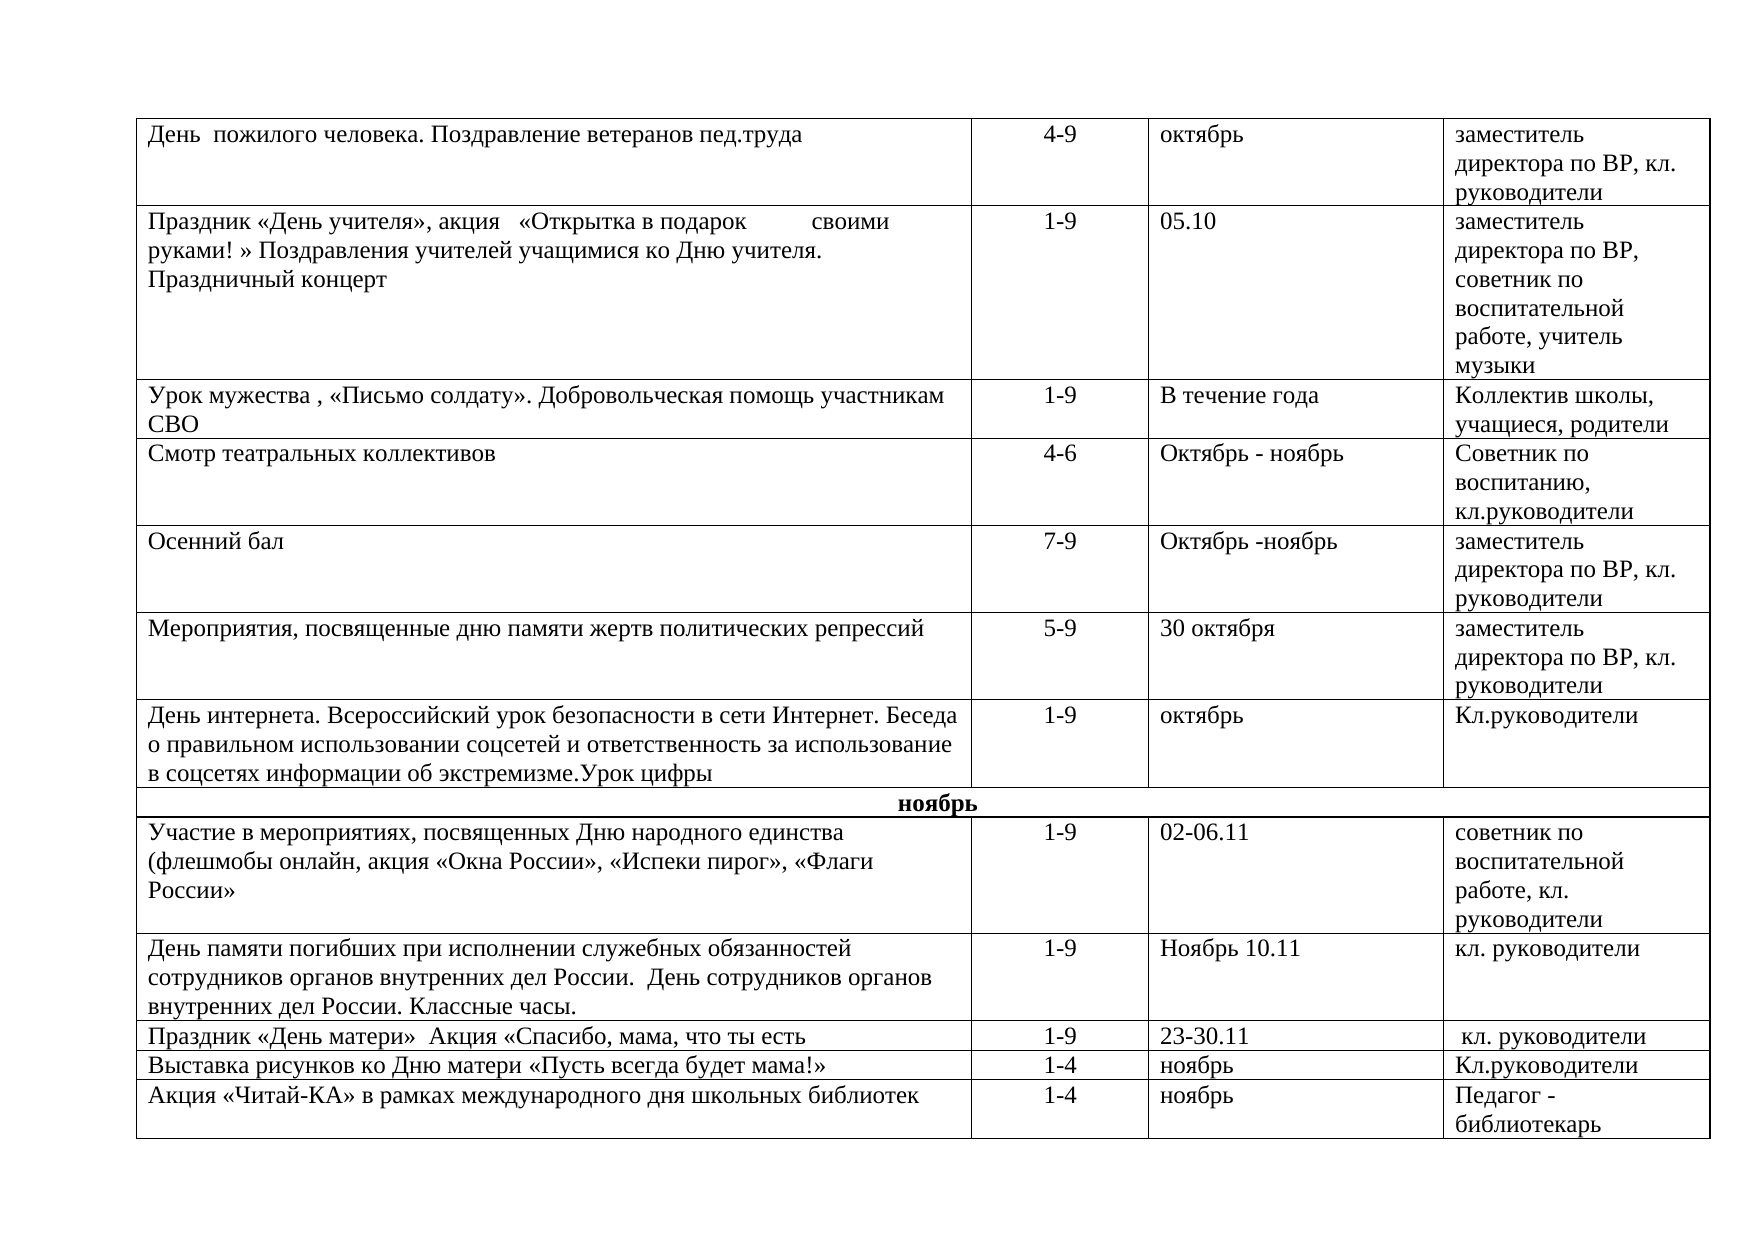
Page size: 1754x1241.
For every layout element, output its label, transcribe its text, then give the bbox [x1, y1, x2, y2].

table_cell День интернета. Всероссийский урок безопасности в сети Интернет. Беседа о правильном использовании соцсетей и ответственность за использование в соцсетях информации об экстремизме.Урок цифры [137, 700, 971, 787]
table_cell В течение года [1149, 380, 1443, 437]
table_cell Праздник «День учителя», акция «Открытка в подарок своими руками! » Поздравления учителей учащимися ко Дню учителя. Праздничный концерт [137, 206, 971, 379]
table_cell Смотр театральных коллективов [137, 439, 971, 525]
table_cell 1-9 [972, 380, 1148, 437]
table_cell День пожилого человека. Поздравление ветеранов пед.труда [137, 119, 971, 205]
table_cell Октябрь - ноябрь [1149, 439, 1443, 525]
table_cell 1-4 [972, 1080, 1148, 1138]
table_cell 30 октября [1149, 613, 1443, 699]
table_cell 1-9 [972, 1021, 1148, 1049]
table_cell 4-9 [972, 119, 1148, 205]
table_cell Мероприятия, посвященные дню памяти жертв политических репрессий [137, 613, 971, 699]
table_cell ноябрь [1149, 1080, 1443, 1138]
table_cell кл. руководители [1444, 934, 1709, 1020]
table_cell заместитель директора по ВР, советник по воспитательной работе, учитель музыки [1444, 206, 1709, 379]
table_cell 1-9 [972, 206, 1148, 379]
table_cell заместитель директора по ВР, кл. руководители [1444, 613, 1709, 699]
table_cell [1444, 119, 1709, 205]
table_cell 1-4 [972, 1051, 1148, 1079]
table_cell октябрь [1149, 119, 1443, 205]
table_cell октябрь [1149, 700, 1443, 787]
table_cell Осенний бал [137, 526, 971, 612]
table_cell 4-6 [972, 439, 1148, 525]
table_cell 23-30.11 [1149, 1021, 1443, 1049]
table_cell Коллектив школы, учащиеся, родители [1444, 380, 1709, 437]
table_cell Урок мужества , «Письмо солдату». Добровольческая помощь участникам СВО [137, 380, 971, 437]
table_cell советник по воспитательной работе, кл. руководители [1444, 818, 1709, 932]
table_cell Педагог - библиотекарь [1444, 1080, 1709, 1138]
table_cell Кл.руководители [1444, 700, 1709, 787]
table_cell Кл.руководители [1444, 1051, 1709, 1079]
table_cell 7-9 [972, 526, 1148, 612]
table_cell Советник по воспитанию, кл.руководители [1444, 439, 1709, 525]
table_cell 05.10 [1149, 206, 1443, 379]
table_cell 5-9 [972, 613, 1148, 699]
table_cell Выставка рисунков ко Дню матери «Пусть всегда будет мама!» [137, 1051, 971, 1079]
table_cell 1-9 [972, 818, 1148, 932]
table_cell 02-06.11 [1149, 818, 1443, 932]
table_cell кл. руководители [1444, 1021, 1709, 1049]
table_cell Праздник «День матери» Акция «Спасибо, мама, что ты есть [137, 1021, 971, 1049]
table_cell ноябрь [1149, 1051, 1443, 1079]
table_cell День памяти погибших при исполнении служебных обязанностей сотрудников органов внутренних дел России. День сотрудников органов внутренних дел России. Классные часы. [137, 934, 971, 1020]
table_cell Ноябрь 10.11 [1149, 934, 1443, 1020]
table_cell заместитель директора по ВР, кл. руководители [1444, 526, 1709, 612]
table_cell 1-9 [972, 934, 1148, 1020]
table_cell Участие в мероприятиях, посвященных Дню народного единства (флешмобы онлайн, акция «Окна России», «Испеки пирог», «Флаги России» [137, 818, 971, 932]
table_cell Акция «Читай-КА» в рамках международного дня школьных библиотек [137, 1080, 971, 1138]
table_cell Октябрь -ноябрь [1149, 526, 1443, 612]
table_cell 1-9 [972, 700, 1148, 787]
table_cell ноябрь [137, 788, 1709, 816]
